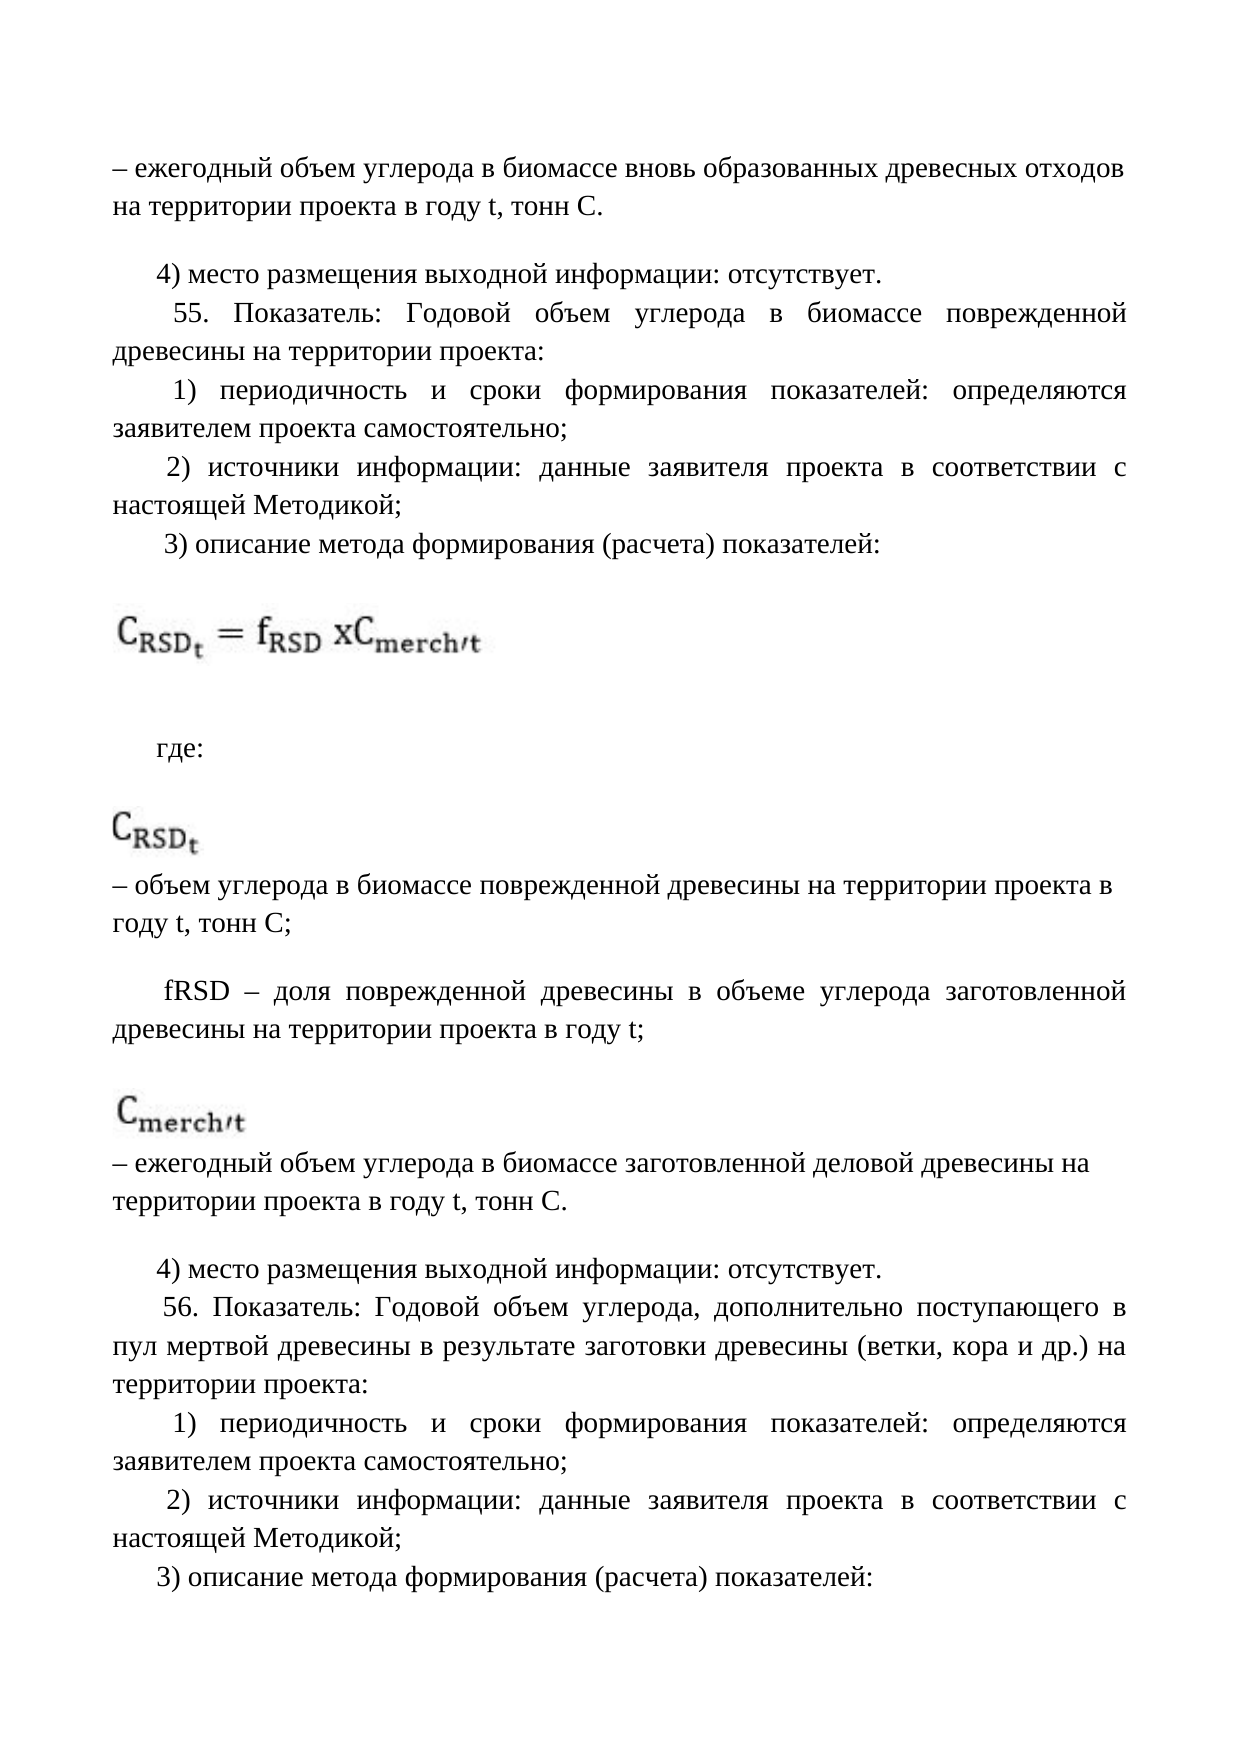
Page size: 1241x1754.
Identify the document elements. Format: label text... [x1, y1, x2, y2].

text – ежегодный объем углерода в биомассе вновь образованных древесных отходов на территории проекта в году t, тонн С. [112, 150, 1128, 252]
text 1) периодичность и сроки формирования показателей: определяются заявителем проекта самостоятельно; [112, 372, 1128, 444]
text 2) источники информации: данные заявителя проекта в соответствии с настоящей Методикой; [112, 449, 1128, 521]
text – объем углерода в биомассе поврежденной древесины на территории проекта в году t, тонн С; [112, 867, 1128, 969]
picture [112, 1088, 251, 1141]
text 4) место размещения выходной информации: отсутствует. [112, 1251, 1128, 1284]
text – ежегодный объем углерода в биомассе заготовленной деловой древесины на территории проекта в году t, тонн С. [112, 1145, 1128, 1247]
picture [112, 806, 205, 864]
text 3) описание метода формирования (расчета) показателей: [112, 1559, 1128, 1593]
text fRSD – доля поврежденной древесины в объеме углерода заготовленной древесины на территории проекта в году t; [112, 973, 1128, 1045]
text 2) источники информации: данные заявителя проекта в соответствии с настоящей Методикой; [112, 1482, 1128, 1554]
text 56. Показатель: Годовой объем углерода, дополнительно поступающего в пул мертвой древесины в результате заготовки древесины (ветки, кора и др.) на территории проекта: [112, 1289, 1128, 1400]
text 3) описание метода формирования (расчета) показателей: [112, 526, 1128, 559]
text 55. Показатель: Годовой объем углерода в биомассе поврежденной древесины на территории проекта: [112, 295, 1128, 367]
text 1) периодичность и сроки формирования показателей: определяются заявителем проекта самостоятельно; [112, 1405, 1128, 1477]
text 4) место размещения выходной информации: отсутствует. [112, 256, 1128, 290]
picture [112, 603, 1241, 666]
text где: [112, 730, 1128, 763]
